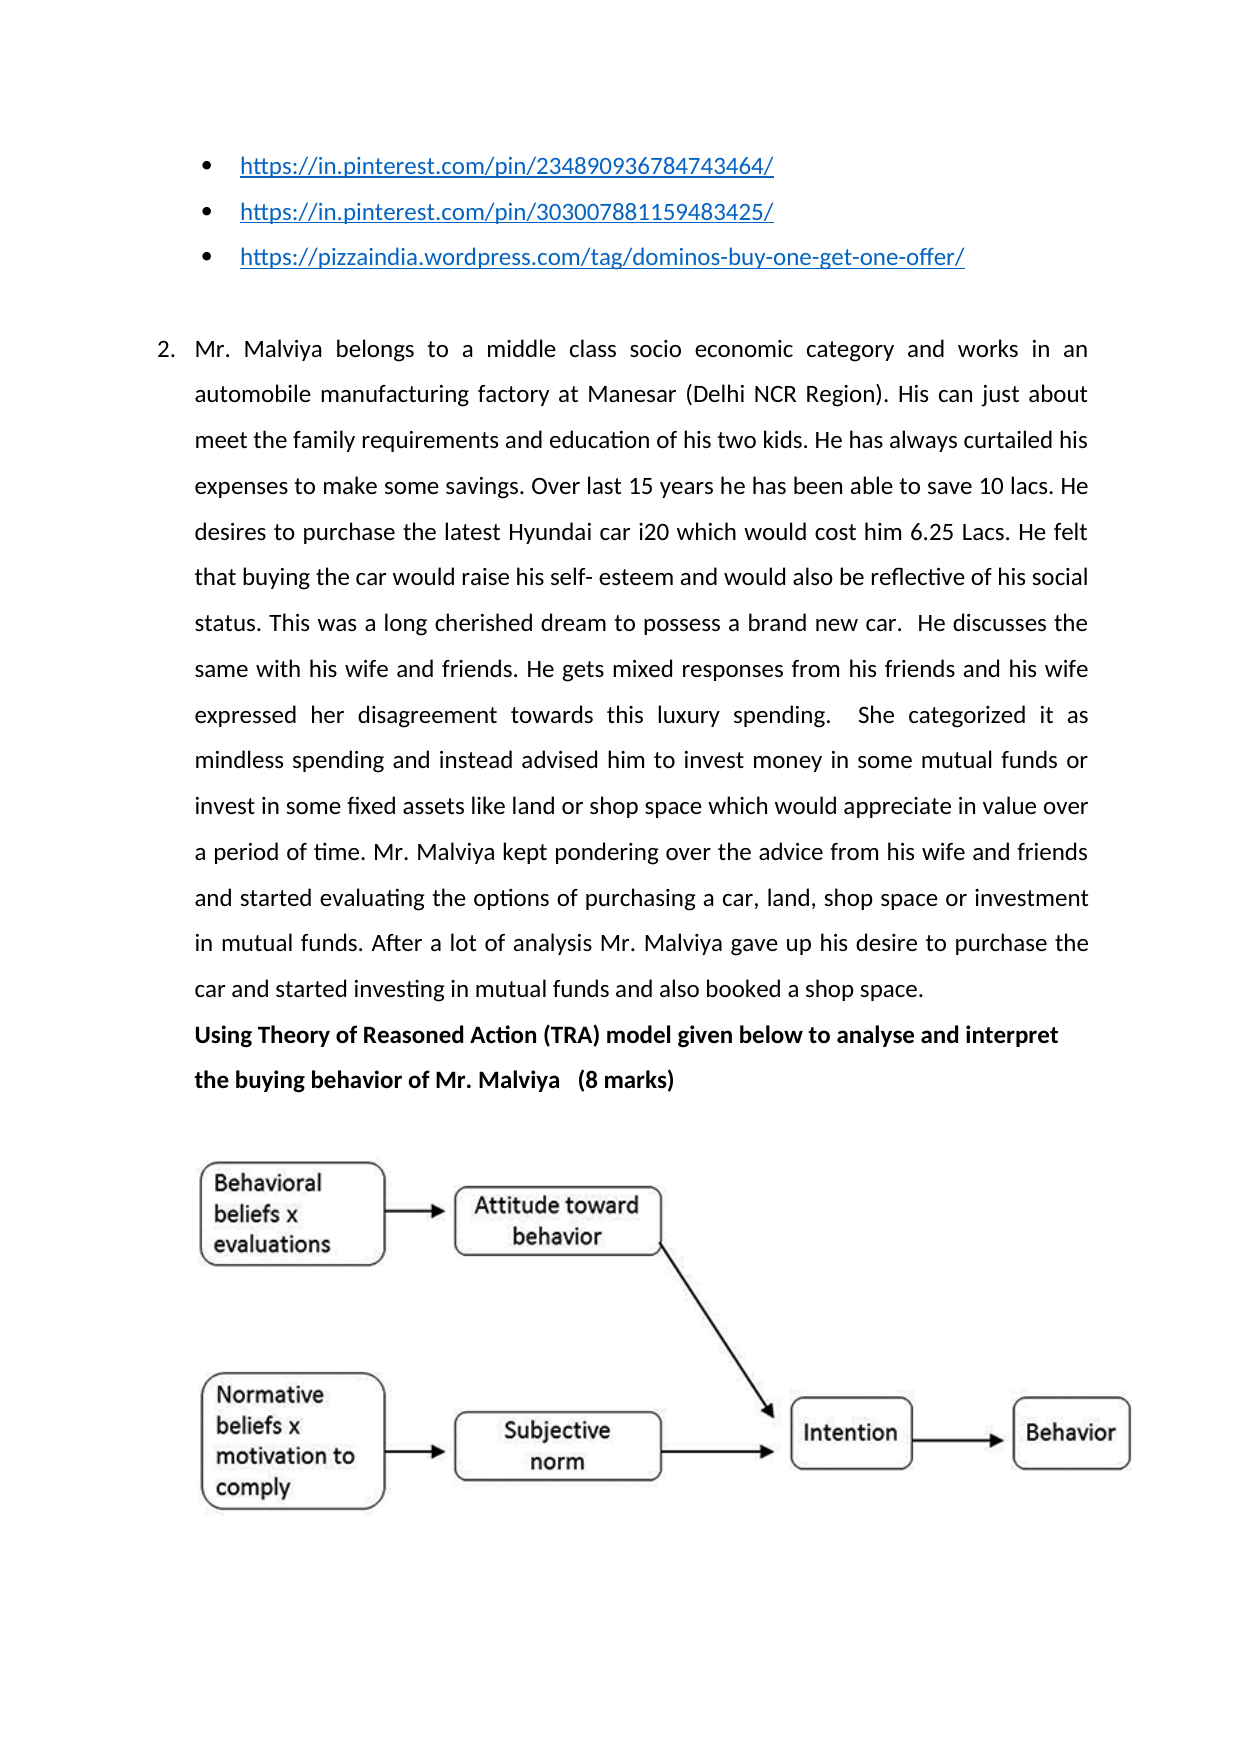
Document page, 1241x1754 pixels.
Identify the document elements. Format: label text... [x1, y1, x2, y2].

picture [194, 1156, 1135, 1518]
list https://pizzaindia.wordpress.com/tag/dominos-buy-one-get-one-offer/ [202, 241, 1090, 272]
list https://in.pinterest.com/pin/234890936784743464/ [202, 150, 1090, 181]
list Using Theory of Reasoned Action (TRA) model given below to analyse and interpret the buying behavior of Mr. Malviya (8 marks) [194, 1019, 1090, 1095]
list Mr. Malviya belongs to a middle class socio economic category and works in an automobile manufacturing factory at Manesar (Delhi NCR Region). His can just about meet the family requirements and education of his two kids. He has always curtailed his expenses to make some savings. Over last 15 years he has been able to save 10 lacs. He desires to purchase the latest Hyundai car i20 which would cost him 6.25 Lacs. He felt that buying the car would raise his self- esteem and would also be reflective of his social status. This was a long cherished dream to possess a brand new car. He discusses the same with his wife and friends. He gets mixed responses from his friends and his wife expressed her disagreement towards this luxury spending. She categorized it as mindless spending and instead advised him to invest money in some mutual funds or invest in some fixed assets like land or shop space which would appreciate in value over a period of time. Mr. Malviya kept pondering over the advice from his wife and friends and started evaluating the options of purchasing a car, land, shop space or investment in mutual funds. After a lot of analysis Mr. Malviya gave up his desire to purchase the car and started investing in mutual funds and also booked a shop space. [157, 333, 1090, 1004]
list https://in.pinterest.com/pin/303007881159483425/ [202, 196, 1090, 226]
